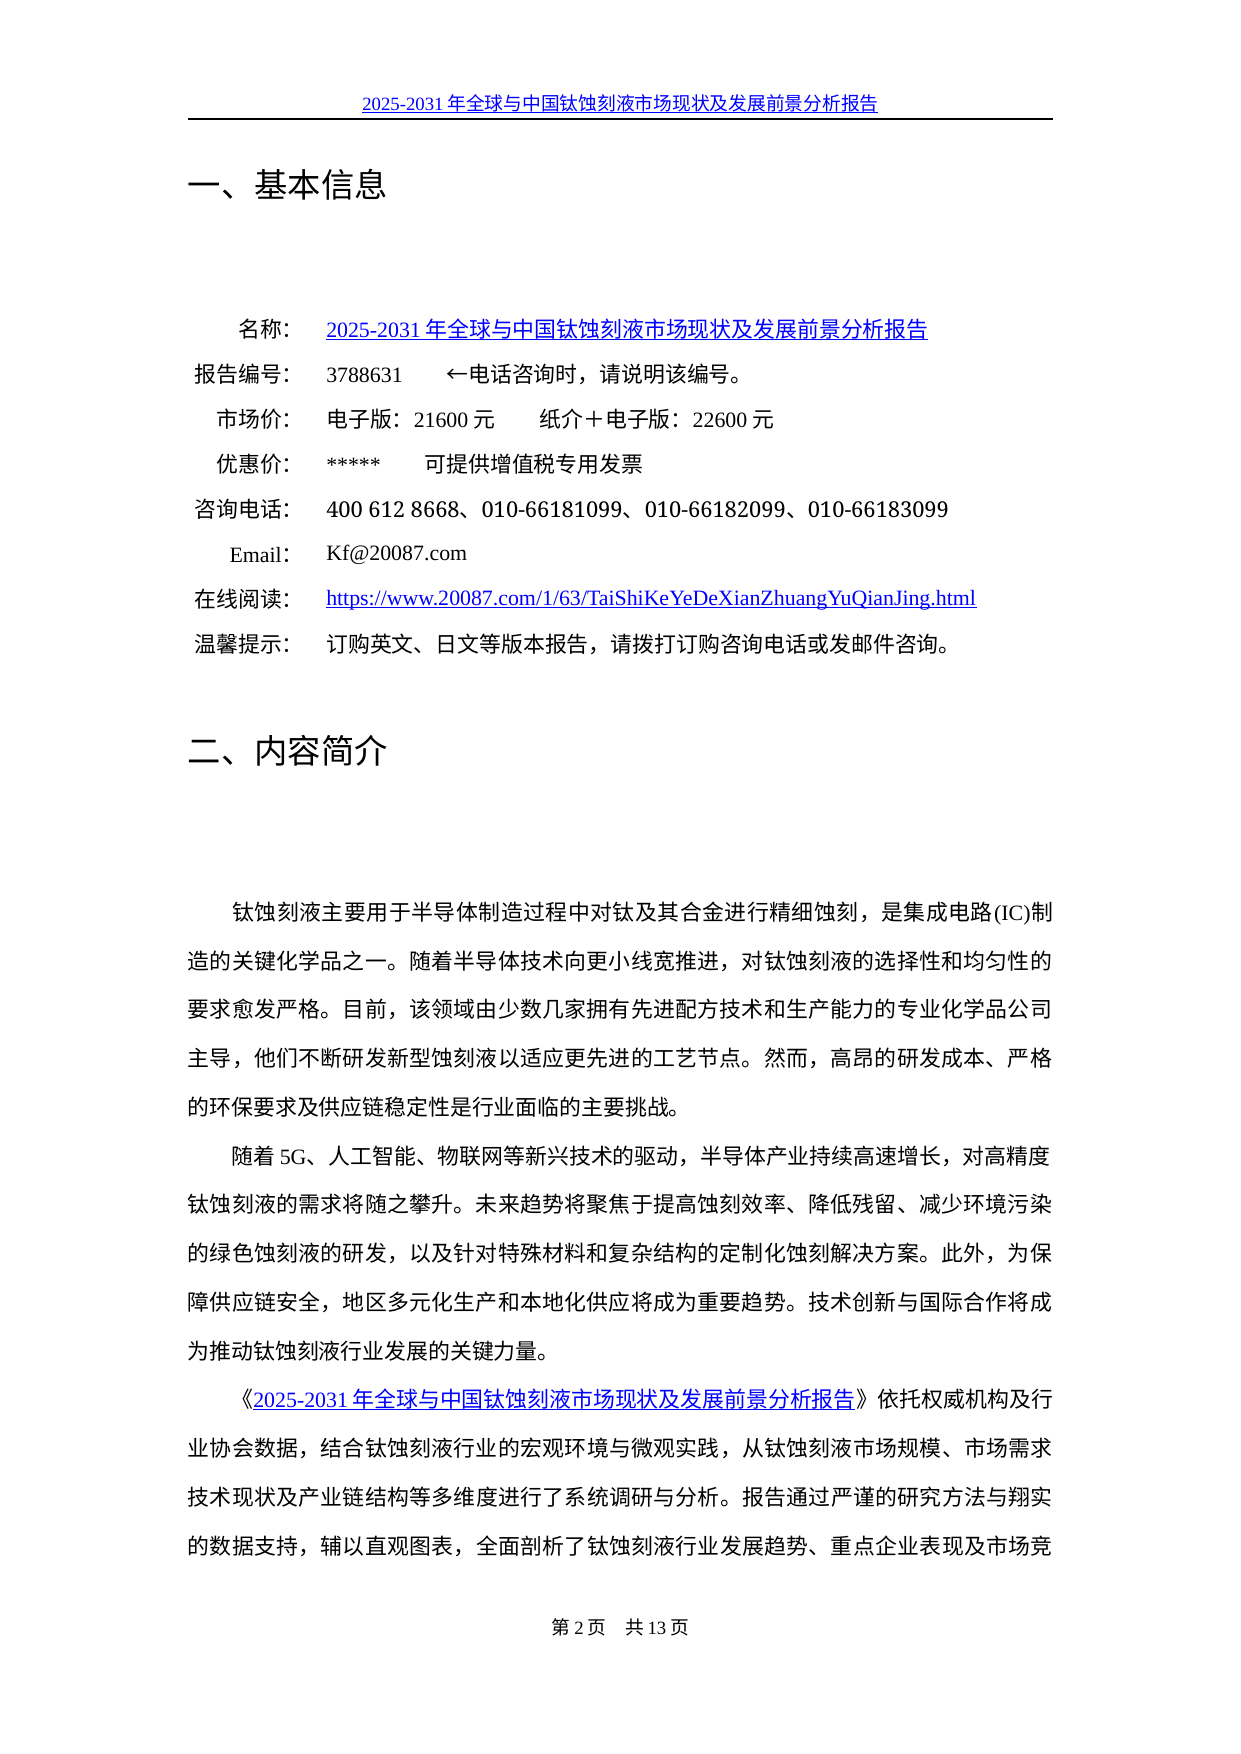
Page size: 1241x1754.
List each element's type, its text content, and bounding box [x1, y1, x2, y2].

table_cell [315, 582, 1073, 627]
table_header 2025-2031年全球与中国钛蚀刻液市场现状及发展前景分析报告 [315, 312, 1073, 357]
table_cell Email： [167, 537, 315, 582]
table_cell 优惠价： [167, 447, 315, 492]
table_header 名称： [167, 312, 315, 357]
table_cell 在线阅读： [167, 582, 315, 627]
table_cell 400 612 8668、010-66181099、010-66182099、010-66183099 [315, 492, 1073, 537]
table_cell 咨询电话： [167, 492, 315, 537]
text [187, 894, 1053, 1561]
table_cell 市场价： [167, 402, 315, 447]
table_cell Kf@20087.com [315, 537, 1073, 582]
table_cell 温馨提示： [167, 627, 315, 672]
title 一、基本信息 [187, 150, 1053, 215]
table_cell ***** 可提供增值税专用发票 [315, 447, 1073, 492]
table_cell 订购英文、日文等版本报告，请拨打订购咨询电话或发邮件咨询。 [315, 627, 1073, 672]
table_cell 电子版：21600 元 纸介＋电子版：22600 元 [315, 402, 1073, 447]
title 二、内容简介 [187, 717, 1053, 782]
table_cell 报告编号： [167, 357, 315, 402]
table_cell 3788631 ←电话咨询时，请说明该编号。 [315, 357, 1073, 402]
